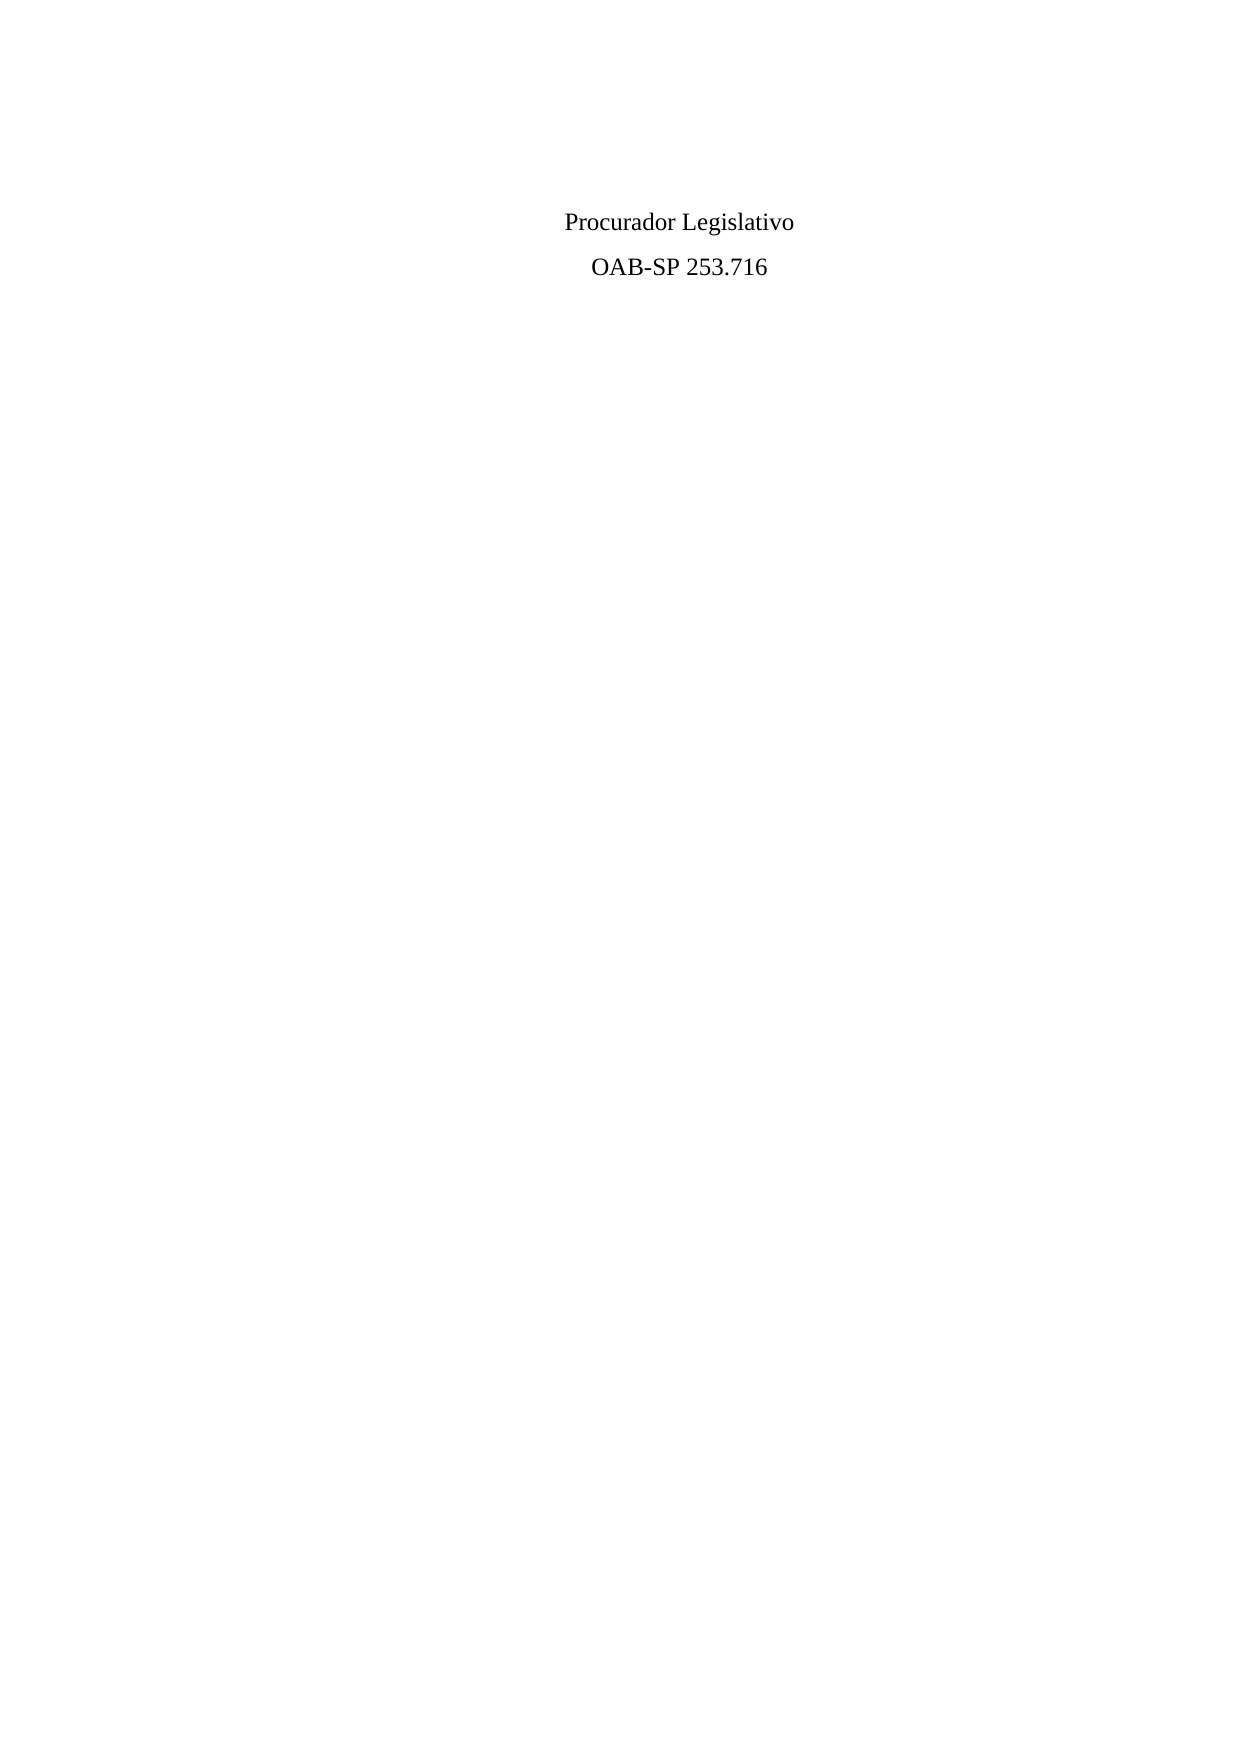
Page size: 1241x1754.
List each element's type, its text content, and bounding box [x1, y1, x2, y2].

text Procurador Legislativo [207, 207, 1152, 236]
text OAB-SP 253.716 [207, 252, 1152, 281]
